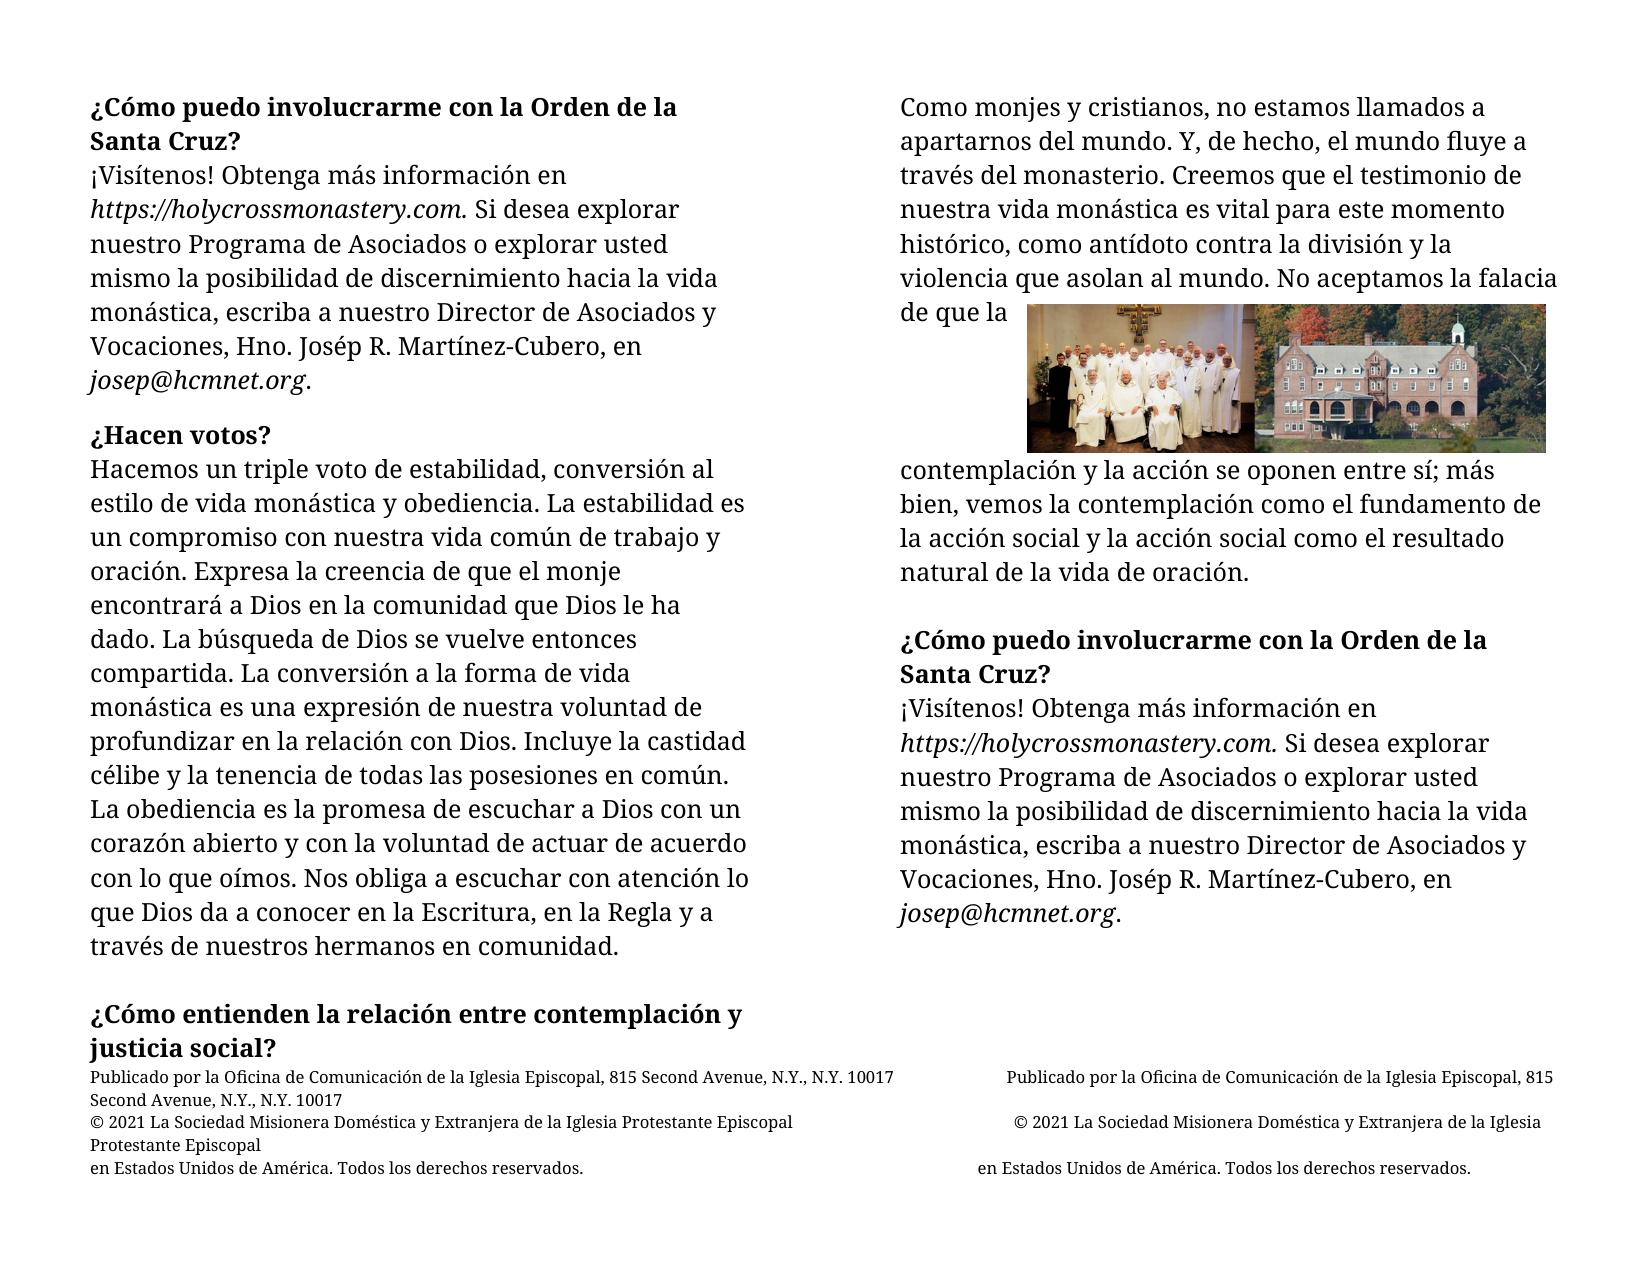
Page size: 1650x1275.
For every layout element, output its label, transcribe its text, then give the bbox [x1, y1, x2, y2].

picture [1027, 304, 1546, 453]
text ¿Cómo puedo involucrarme con la Orden de la Santa Cruz? [900, 623, 1560, 691]
text Hacemos un triple voto de estabilidad, conversión al estilo de vida monástica y obediencia. La estabilidad es un compromiso con nuestra vida común de trabajo y oración. Expresa la creencia de que el monje encontrará a Dios en la comunidad que Dios le ha dado. La búsqueda de Dios se vuelve entonces compartida. La conversión a la forma de vida monástica es una expresión de nuestra voluntad de profundizar en la relación con Dios. Incluye la castidad célibe y la tenencia de todas las posesiones en común. La obediencia es la promesa de escuchar a Dios con un corazón abierto y con la voluntad de actuar de acuerdo con lo que oímos. Nos obliga a escuchar con atención lo que Dios da a conocer en la Escritura, en la Regla y a través de nuestros hermanos en comunidad. [90, 451, 750, 962]
text ¿Cómo entienden la relación entre contemplación y justicia social? [90, 996, 750, 1064]
text ¡Visítenos! Obtenga más información en https://holycrossmonastery.com. Si desea explorar nuestro Programa de Asociados o explorar usted mismo la posibilidad de discernimiento hacia la vida monástica, escriba a nuestro Director de Asociados y Vocaciones, Hno. Josép R. Martínez-Cubero, en josep@hcmnet.org. [90, 158, 750, 397]
text ¿Cómo puedo involucrarme con la Orden de la Santa Cruz? [90, 90, 750, 158]
text ¡Visítenos! Obtenga más información en https://holycrossmonastery.com. Si desea explorar nuestro Programa de Asociados o explorar usted mismo la posibilidad de discernimiento hacia la vida monástica, escriba a nuestro Director de Asociados y Vocaciones, Hno. Josép R. Martínez-Cubero, en josep@hcmnet.org. [900, 691, 1560, 929]
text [900, 90, 1560, 589]
text ¿Hacen votos? [90, 417, 750, 451]
